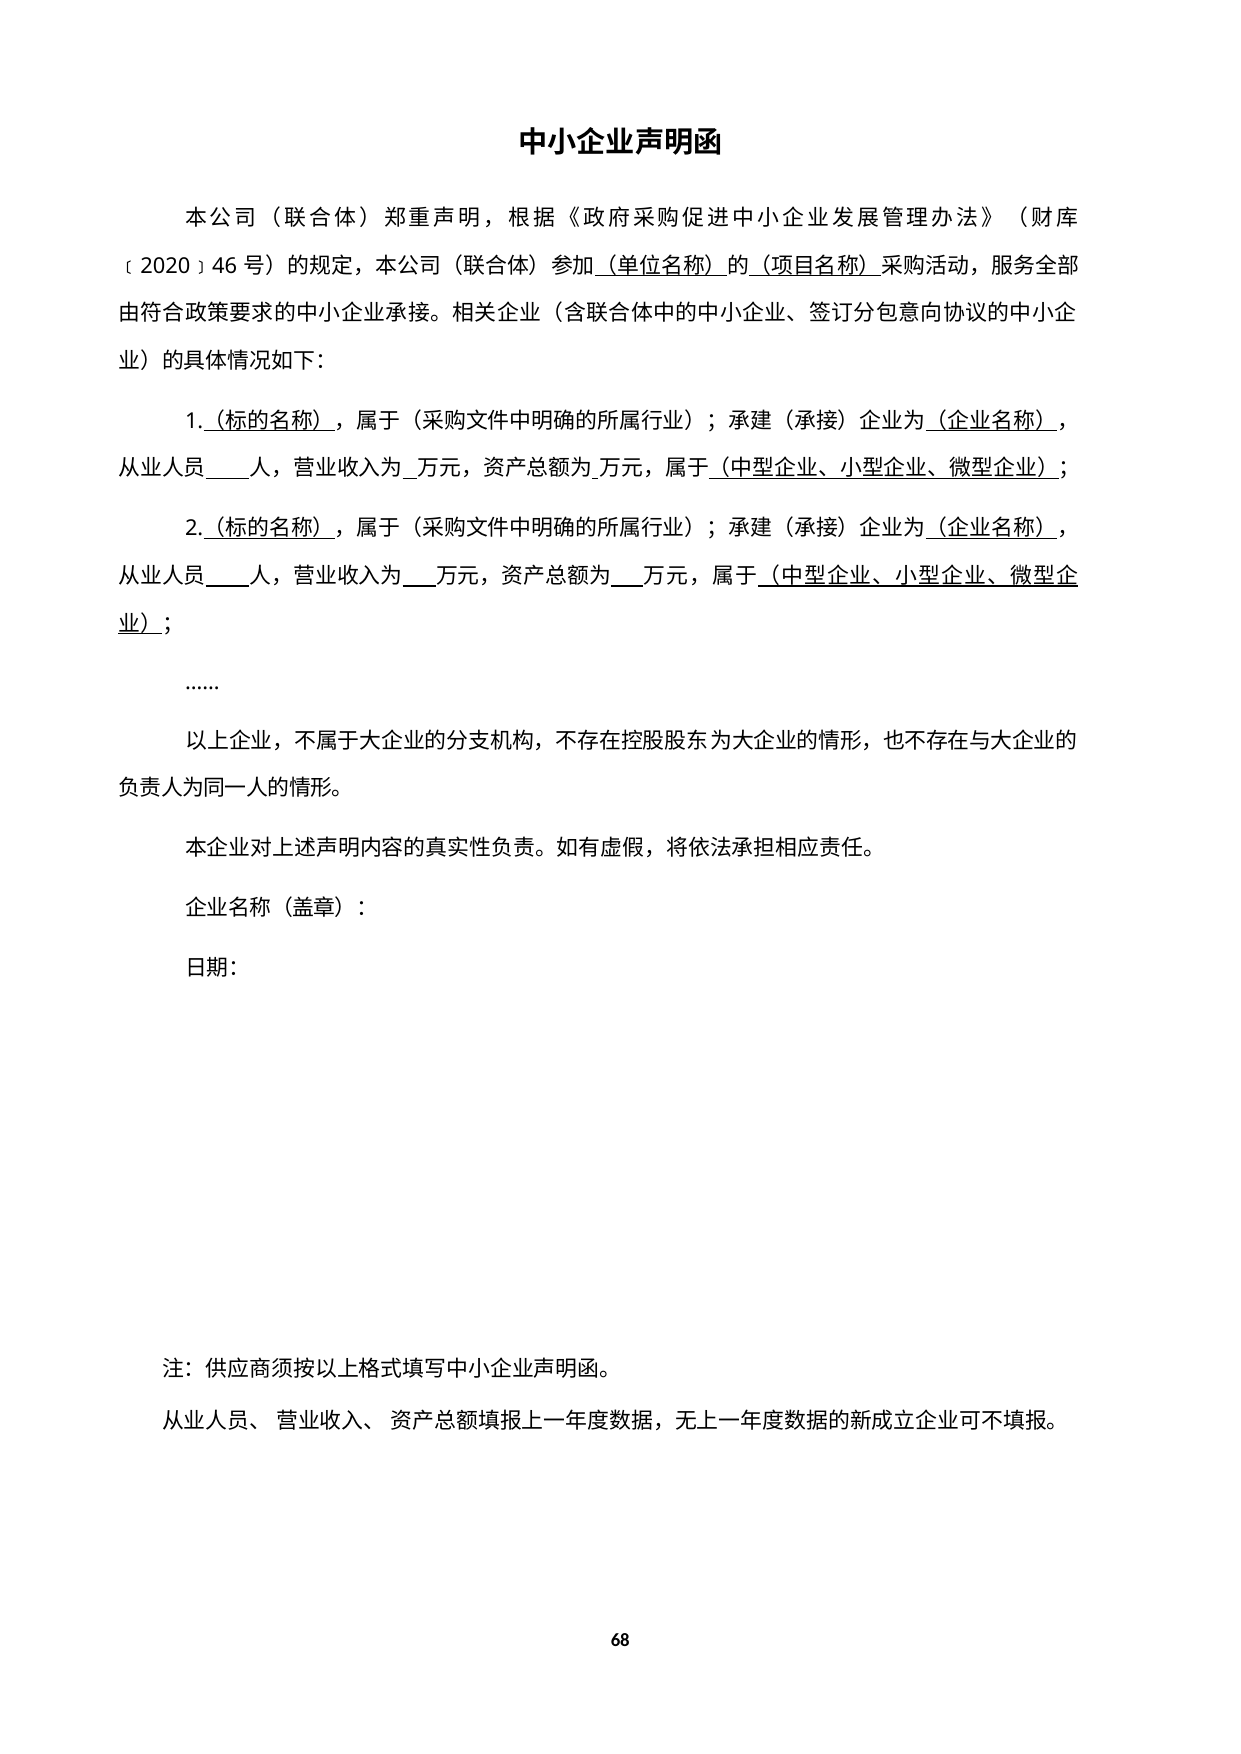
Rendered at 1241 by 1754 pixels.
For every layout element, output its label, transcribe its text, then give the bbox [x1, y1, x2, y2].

text 1.（标的名称），属于（采购文件中明确的所属行业）；承建（承接）企业为（企业名称），从业人员 人，营业收入为 万元，资产总额为 万元，属于（中型企业、小型企业、微型企业）； [118, 403, 1079, 482]
text 日期： [118, 950, 1079, 982]
text 注：供应商须按以上格式填写中小企业声明函。 [118, 1335, 1122, 1387]
text 中小企业声明函 [118, 118, 1122, 160]
text 以上企业，不属于大企业的分支机构，不存在控股股东为大企业的情形，也不存在与大企业的负责人为同一人的情形。 [118, 723, 1079, 802]
text 本企业对上述声明内容的真实性负责。如有虚假，将依法承担相应责任。 [118, 830, 1083, 862]
text 企业名称（盖章）： [118, 890, 1079, 922]
text 本公司（联合体）郑重声明，根据《政府采购促进中小企业发展管理办法》（财库﹝2020﹞46 号）的规定，本公司（联合体）参加（单位名称）的（项目名称）采购活动，服务全部由符合政策要求的中小企业承接。相关企业（含联合体中的中小企业、签订分包意向协议的中小企业）的具体情况如下： [118, 200, 1079, 374]
text …… [118, 666, 1079, 695]
text 从业人员、 营业收入、 资产总额填报上一年度数据，无上一年度数据的新成立企业可不填报。 [118, 1387, 1122, 1439]
text 2.（标的名称），属于（采购文件中明确的所属行业）；承建（承接）企业为（企业名称），从业人员 人，营业收入为 万元，资产总额为 万元，属于（中型企业、小型企业、微型企业）； [118, 510, 1079, 637]
